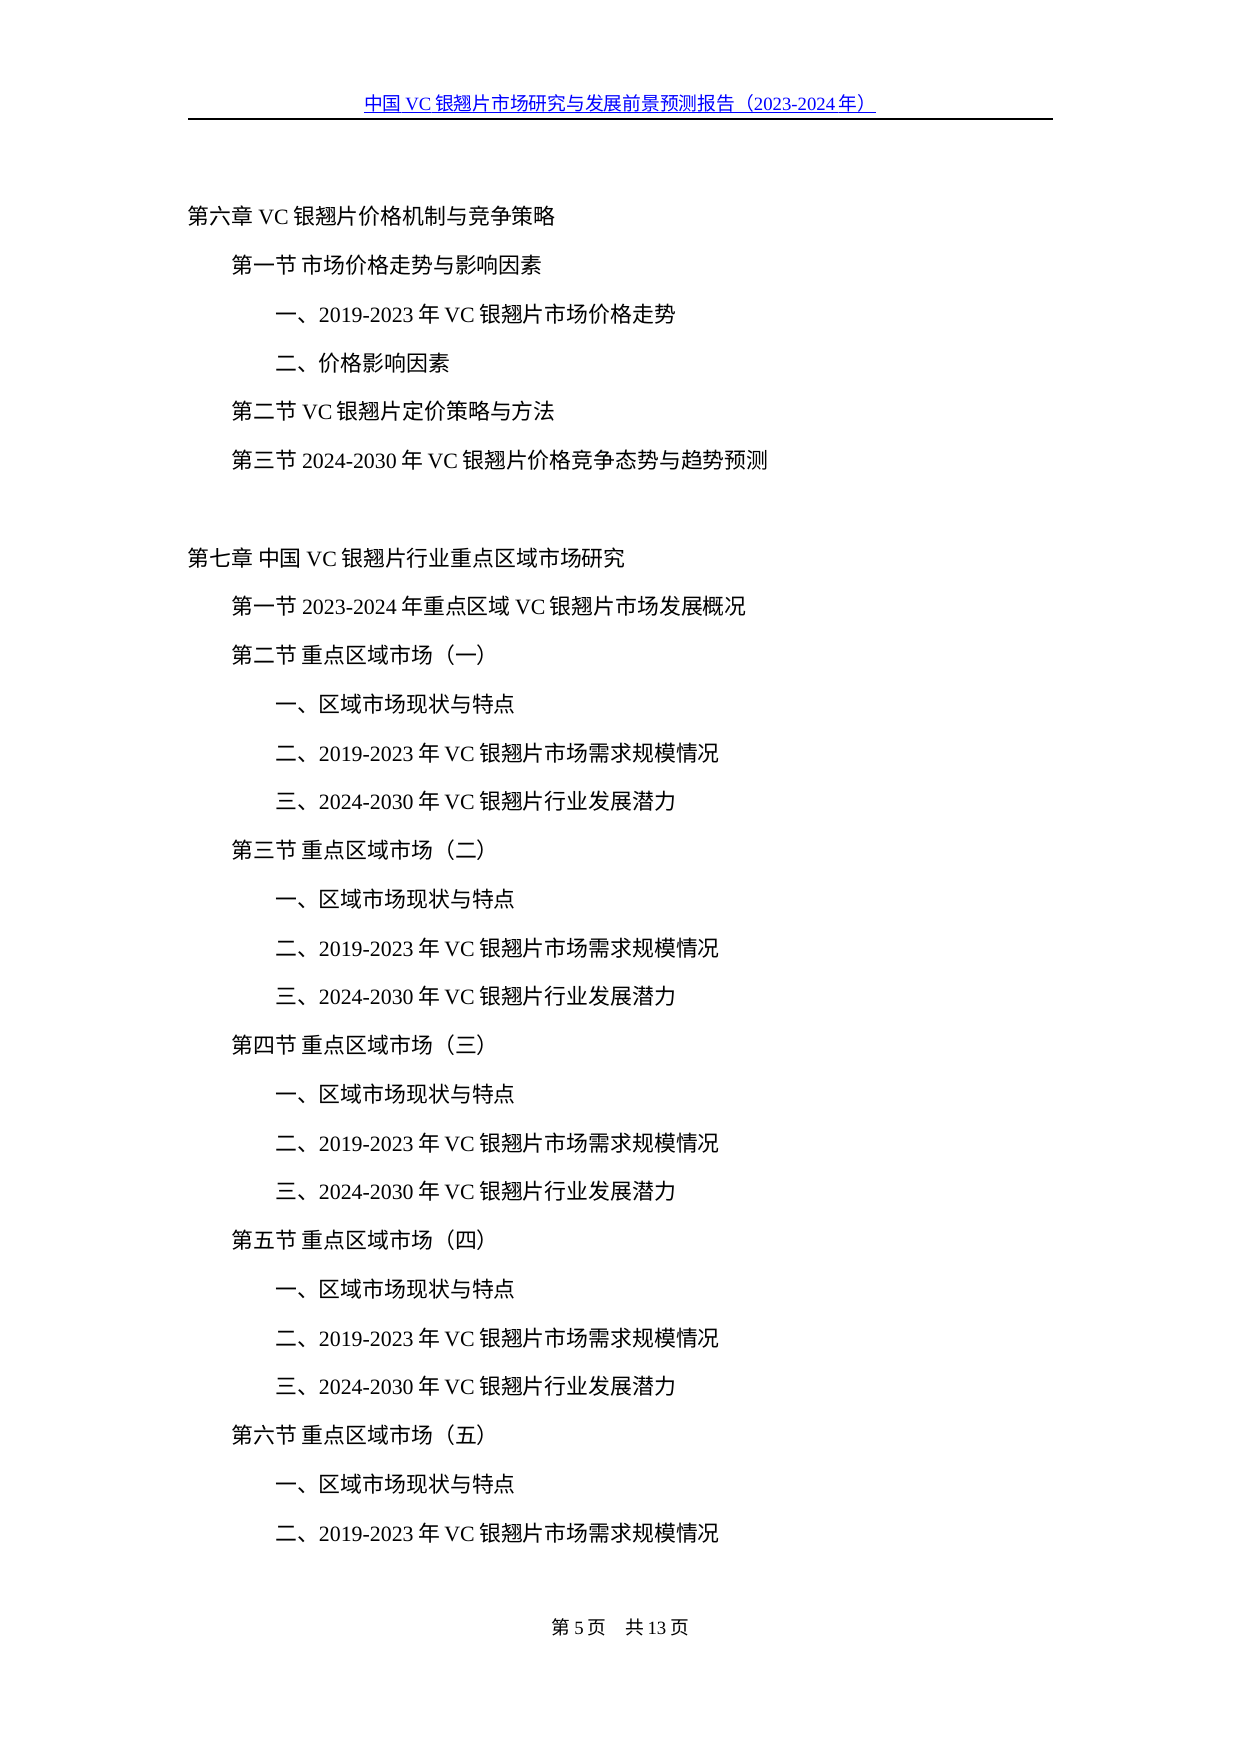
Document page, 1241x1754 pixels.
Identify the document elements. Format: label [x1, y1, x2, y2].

text [187, 150, 1053, 1548]
